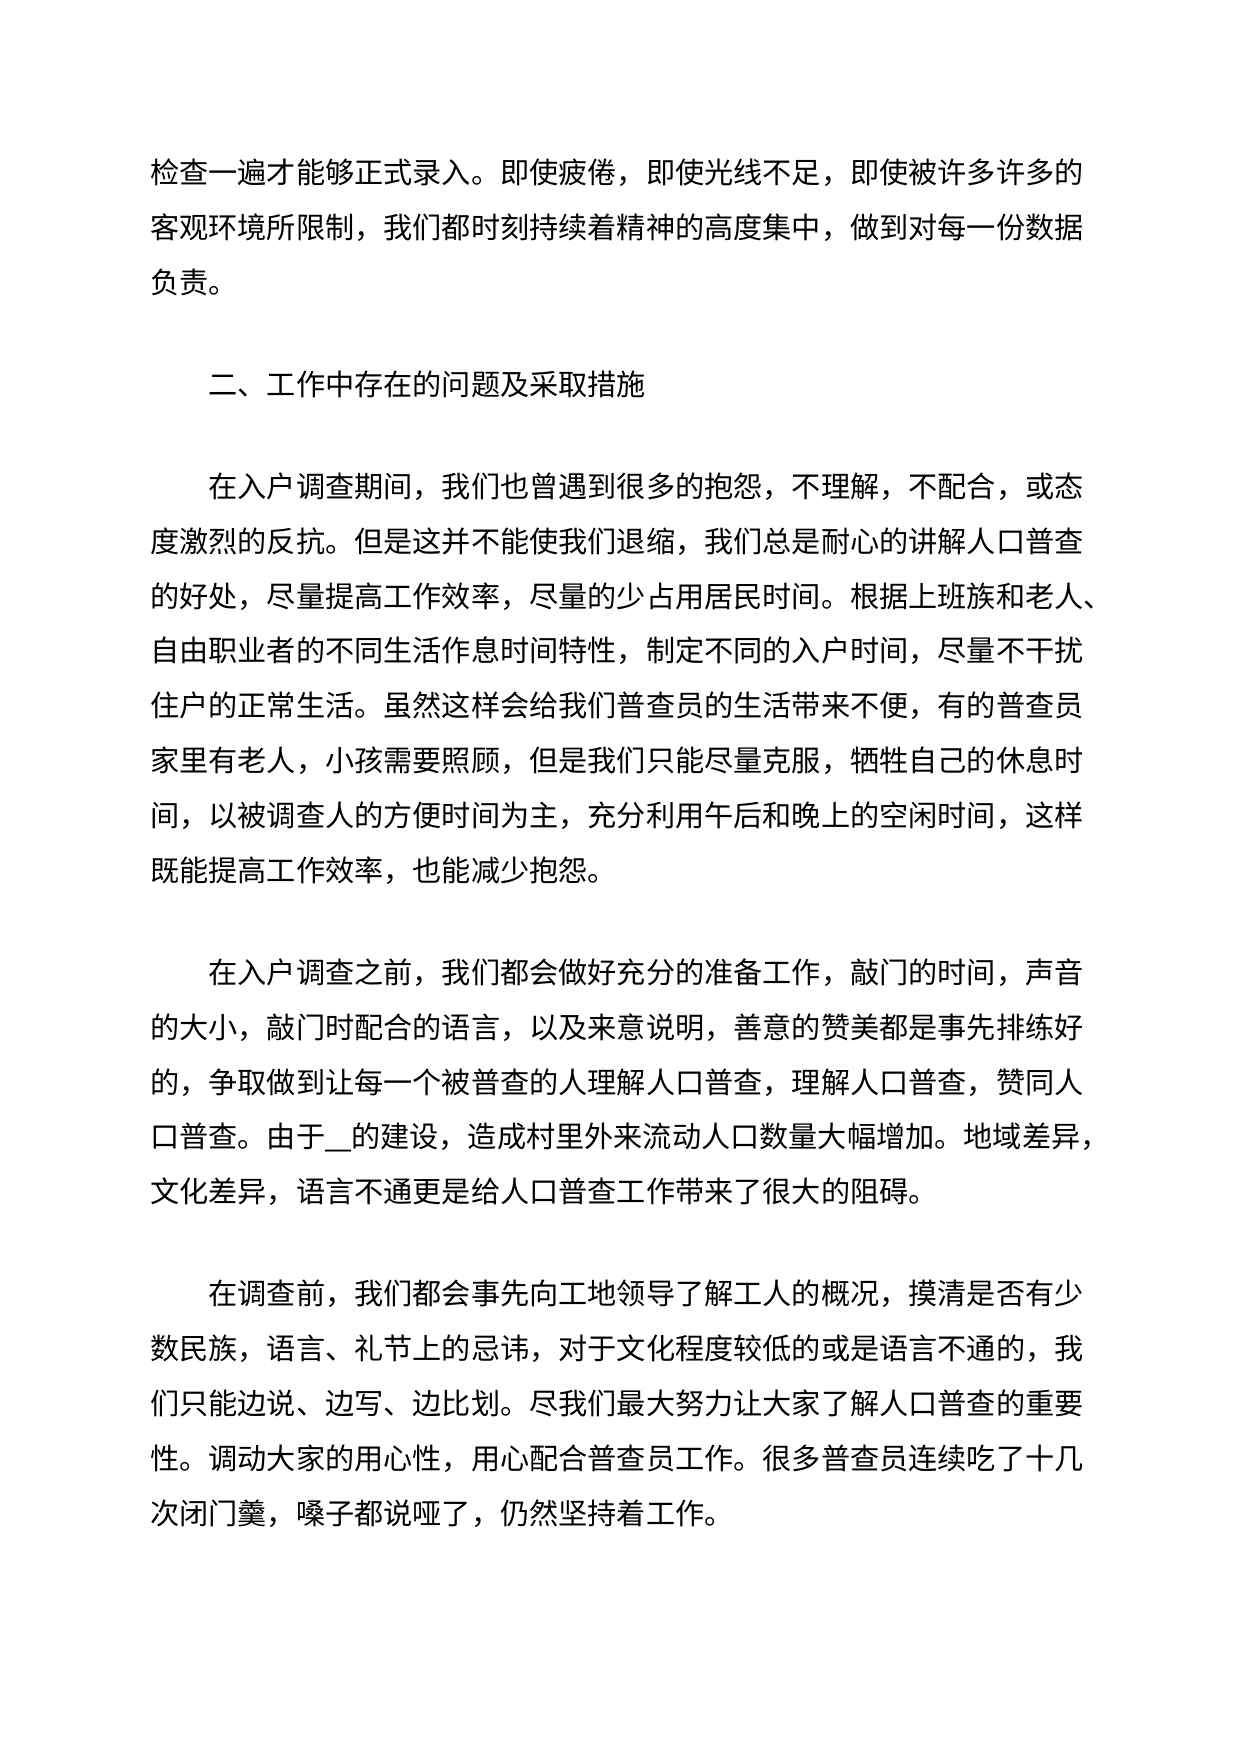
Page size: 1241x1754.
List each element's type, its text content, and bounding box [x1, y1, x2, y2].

text 在入户调查之前，我们都会做好充分的准备工作，敲门的时间，声音的大小，敲门时配合的语言，以及来意说明，善意的赞美都是事先排练好的，争取做到让每一个被普查的人理解人口普查，理解人口普查，赞同人口普查。由于__的建设，造成村里外来流动人口数量大幅增加。地域差异，文化差异，语言不通更是给人口普查工作带来了很大的阻碍。 [150, 949, 1090, 1211]
text 在入户调查期间，我们也曾遇到很多的抱怨，不理解，不配合，或态度激烈的反抗。但是这并不能使我们退缩，我们总是耐心的讲解人口普查的好处，尽量提高工作效率，尽量的少占用居民时间。根据上班族和老人、自由职业者的不同生活作息时间特性，制定不同的入户时间，尽量不干扰住户的正常生活。虽然这样会给我们普查员的生活带来不便，有的普查员家里有老人，小孩需要照顾，但是我们只能尽量克服，牺牲自己的休息时间，以被调查人的方便时间为主，充分利用午后和晚上的空闲时间，这样既能提高工作效率，也能减少抱怨。 [150, 463, 1090, 890]
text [150, 150, 1090, 302]
text 二、工作中存在的问题及采取措施 [150, 362, 1090, 404]
text 在调查前，我们都会事先向工地领导了解工人的概况，摸清是否有少数民族，语言、礼节上的忌讳，对于文化程度较低的或是语言不通的，我们只能边说、边写、边比划。尽我们最大努力让大家了解人口普查的重要性。调动大家的用心性，用心配合普查员工作。很多普查员连续吃了十几次闭门羹，嗓子都说哑了，仍然坚持着工作。 [150, 1271, 1090, 1533]
